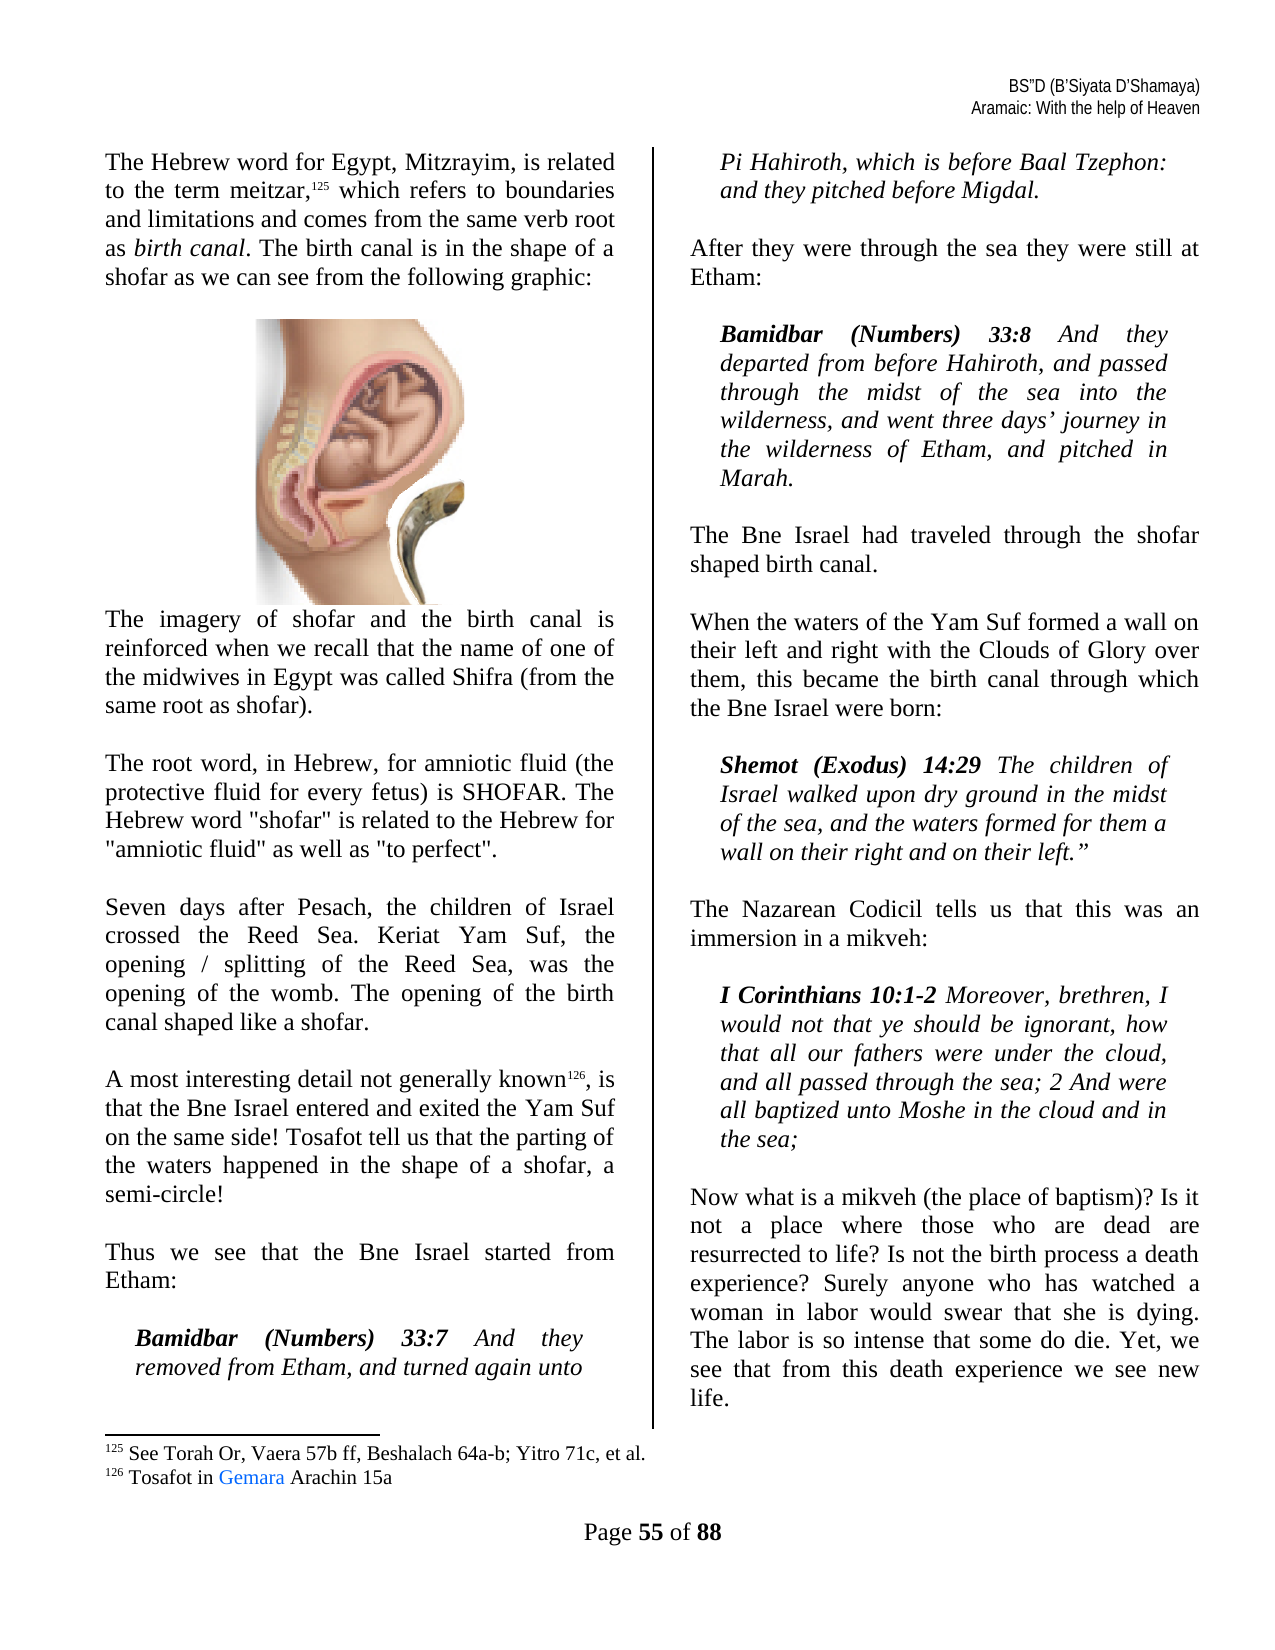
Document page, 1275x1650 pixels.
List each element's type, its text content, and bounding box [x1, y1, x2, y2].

text After they were through the sea they were still at Etham: [690, 233, 1200, 291]
text Seven days after Pesach, the children of Israel crossed the Reed Sea. Keriat Yam Suf, the opening / splitting of the Reed Sea, was the opening of the womb. The opening of the birth canal shaped like a shofar. [105, 892, 615, 1036]
text The imagery of shofar and the birth canal is reinforced when we recall that the name of one of the midwives in Egypt was called Shifra (from the same root as shofar). [105, 604, 615, 719]
text I Corinthians 10:1-2 Moreover, brethren, I would not that ye should be ignorant, how that all our fathers were under the cloud, and all passed through the sea; 2 And were all baptized unto Moshe in the cloud and in the sea; [720, 981, 1170, 1153]
text A most interesting detail not generally known, is that the Bne Israel entered and exited the Yam Suf on the same side! Tosafot tell us that the parting of the waters happened in the shape of a shofar, a semi-circle! [105, 1064, 615, 1208]
text The root word, in Hebrew, for amniotic fluid (the protective fluid for every fetus) is SHOFAR. The Hebrew word "shofar" is related to the Hebrew for "amniotic fluid" as well as "to perfect". [105, 748, 615, 863]
text Bamidbar (Numbers) 33:7 And they removed from Etham, and turned again unto Pi Hahiroth, which is before Baal Tzephon: and they pitched before Migdal. [135, 1323, 585, 1381]
text Shemot (Exodus) 14:29 The children of Israel walked upon dry ground in the midst of the sea, and the waters formed for them a wall on their right and on their left.” [720, 751, 1170, 866]
text Bamidbar (Numbers) 33:8 And they departed from before Hahiroth, and passed through the midst of the sea into the wilderness, and went three days’ journey in the wilderness of Etham, and pitched in Marah. [720, 319, 1170, 492]
text When the waters of the Yam Suf formed a wall on their left and right with the Clouds of Glory over them, this became the birth canal through which the Bne Israel were born: [690, 607, 1200, 722]
text Bamidbar (Numbers) 33:7 And they removed from Etham, and turned again unto Pi Hahiroth, which is before Baal Tzephon: and they pitched before Migdal. [720, 147, 1170, 204]
text The Bne Israel had traveled through the shofar shaped birth canal. [690, 521, 1200, 578]
picture [255, 319, 465, 605]
text Now what is a mikveh (the place of baptism)? Is it not a place where those who are dead are resurrected to life? Is not the birth process a death experience? Surely anyone who has watched a woman in labor would swear that she is dying. The labor is so intense that some do die. Yet, we see that from this death experience we see new life. [690, 1182, 1200, 1412]
text The Nazarean Codicil tells us that this was an immersion in a mikveh: [690, 894, 1200, 952]
text The Hebrew word for Egypt, Mitzrayim, is related to the term meitzar, which refers to boundaries and limitations and comes from the same verb root as birth canal. The birth canal is in the shape of a shofar as we can see from the following graphic: [105, 147, 615, 291]
text Thus we see that the Bne Israel started from Etham: [105, 1237, 615, 1294]
